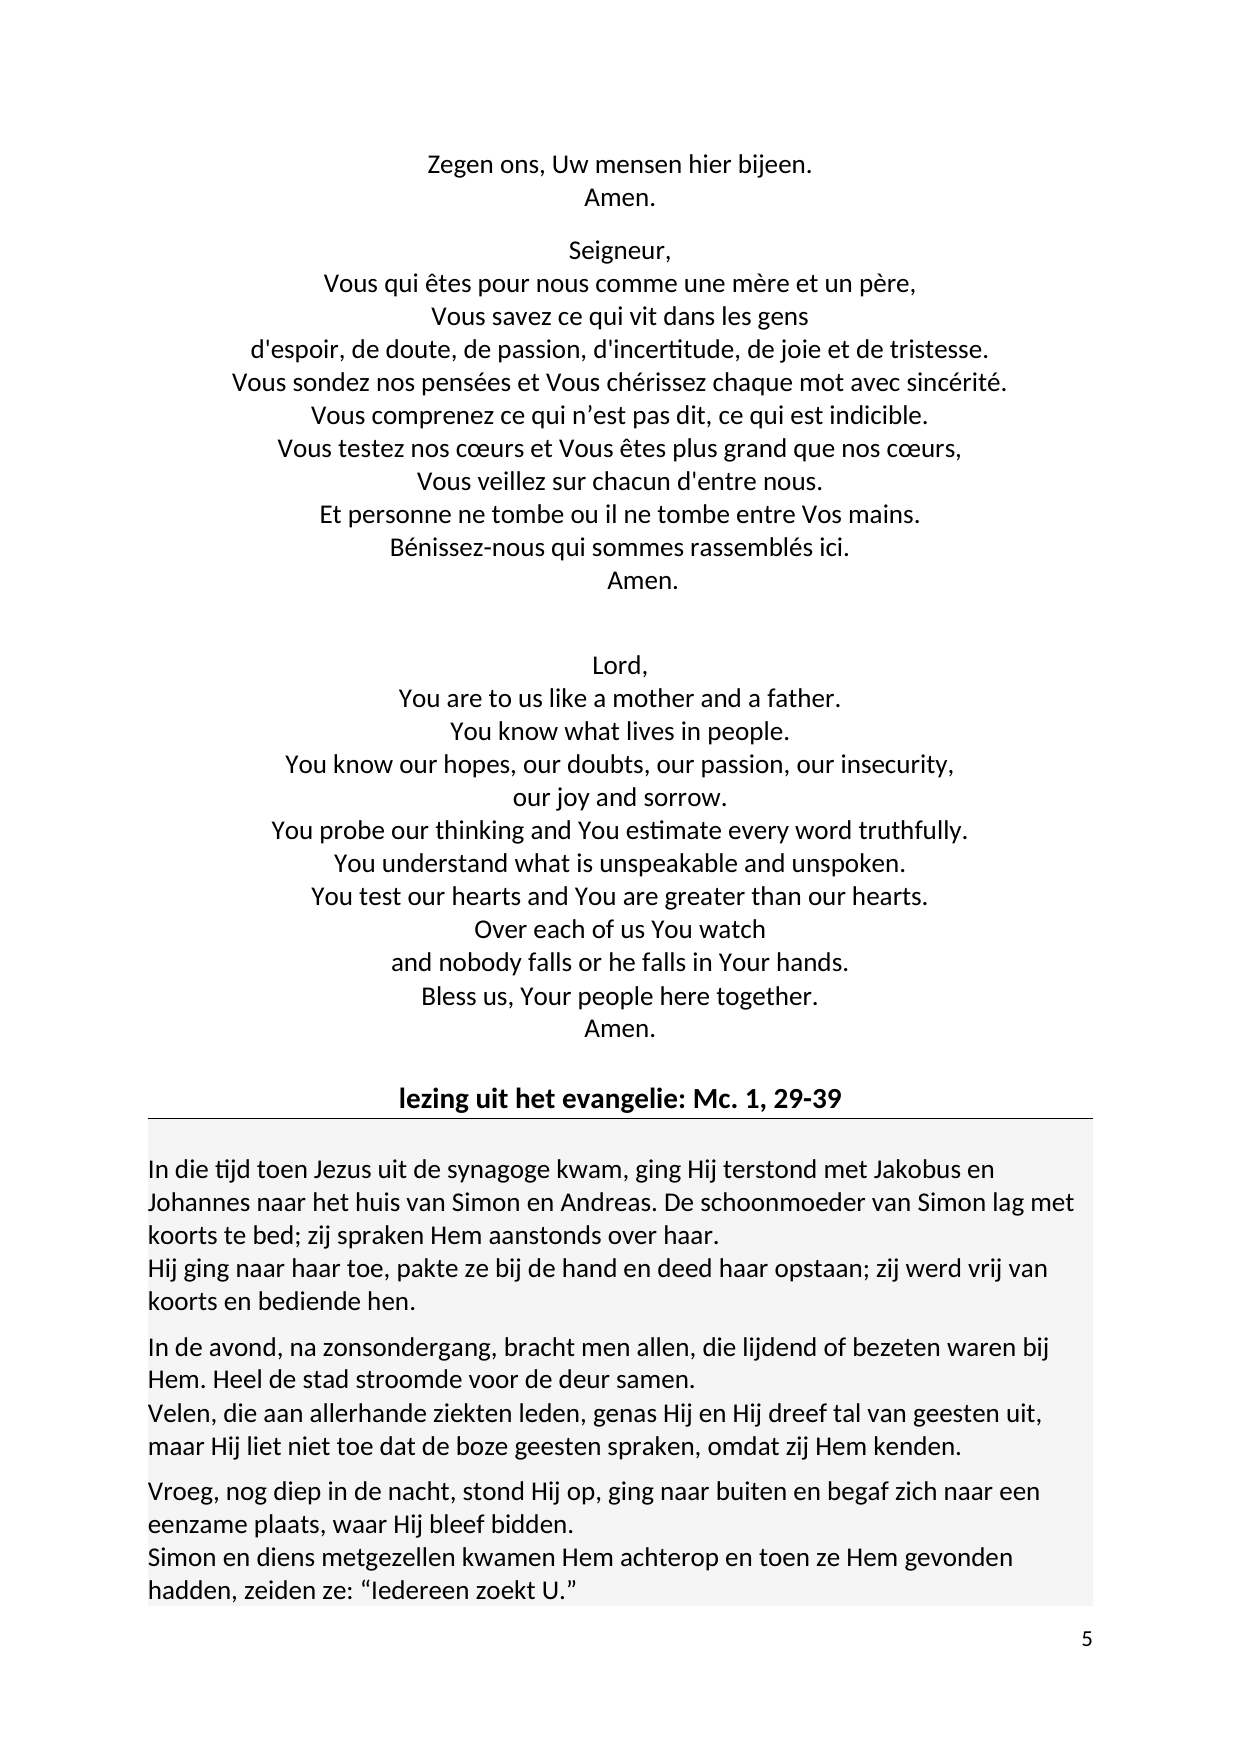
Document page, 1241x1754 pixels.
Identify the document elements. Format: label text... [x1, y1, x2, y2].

text d'espoir, de doute, de passion, d'incertitude, de joie et de tristesse. [148, 332, 1093, 365]
text You probe our thinking and You estimate every word truthfully. [148, 813, 1093, 847]
text Over each of us You watch [148, 913, 1093, 946]
text You know our hopes, our doubts, our passion, our insecurity, [148, 747, 1093, 781]
text lezing uit het evangelie: Mc. 1, 29-39 [148, 1080, 1093, 1118]
text Et personne ne tombe ou il ne tombe entre Vos mains. Bénissez-nous qui sommes rassemblés ici. [148, 497, 1093, 563]
text You understand what is unspeakable and unspoken. [148, 847, 1093, 879]
text Lord, You are to us like a mother and a father. You know what lives in people. [148, 648, 1093, 747]
text Vous testez nos cœurs et Vous êtes plus grand que nos cœurs, [148, 431, 1093, 464]
text our joy and sorrow. [148, 781, 1093, 813]
text Vous veillez sur chacun d'entre nous. [148, 464, 1093, 497]
text Zegen ons, Uw mensen hier bijeen. [148, 148, 1093, 181]
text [148, 1474, 1093, 1606]
text In de avond, na zonsondergang, bracht men allen, die lijdend of bezeten waren bij Hem. Heel de stad stroomde voor de deur samen. Velen, die aan allerhande ziekten leden, genas Hij en Hij dreef tal van geesten uit, maar Hij liet niet toe dat de boze geesten spraken, omdat zij Hem kenden. [148, 1330, 1093, 1462]
text Seigneur, Vous qui êtes pour nous comme une mère et un père, Vous savez ce qui vit dans les gens [148, 233, 1093, 332]
text Vous sondez nos pensées et Vous chérissez chaque mot avec sincérité. [148, 365, 1093, 398]
text In die tijd toen Jezus uit de synagoge kwam, ging Hij terstond met Jakobus en Johannes naar het huis van Simon en Andreas. De schoonmoeder van Simon lag met koorts te bed; zij spraken Hem aanstonds over haar. Hij ging naar haar toe, pakte ze bij de hand en deed haar opstaan; zij werd vrij van koorts en bediende hen. [148, 1152, 1093, 1317]
text You test our hearts and You are greater than our hearts. [148, 879, 1093, 913]
text and nobody falls or he falls in Your hands. Bless us, Your people here together. Amen. [148, 946, 1093, 1045]
text Vous comprenez ce qui n’est pas dit, ce qui est indicible. [148, 398, 1093, 431]
text Amen. [148, 181, 1093, 214]
text Amen. [448, 563, 1093, 596]
